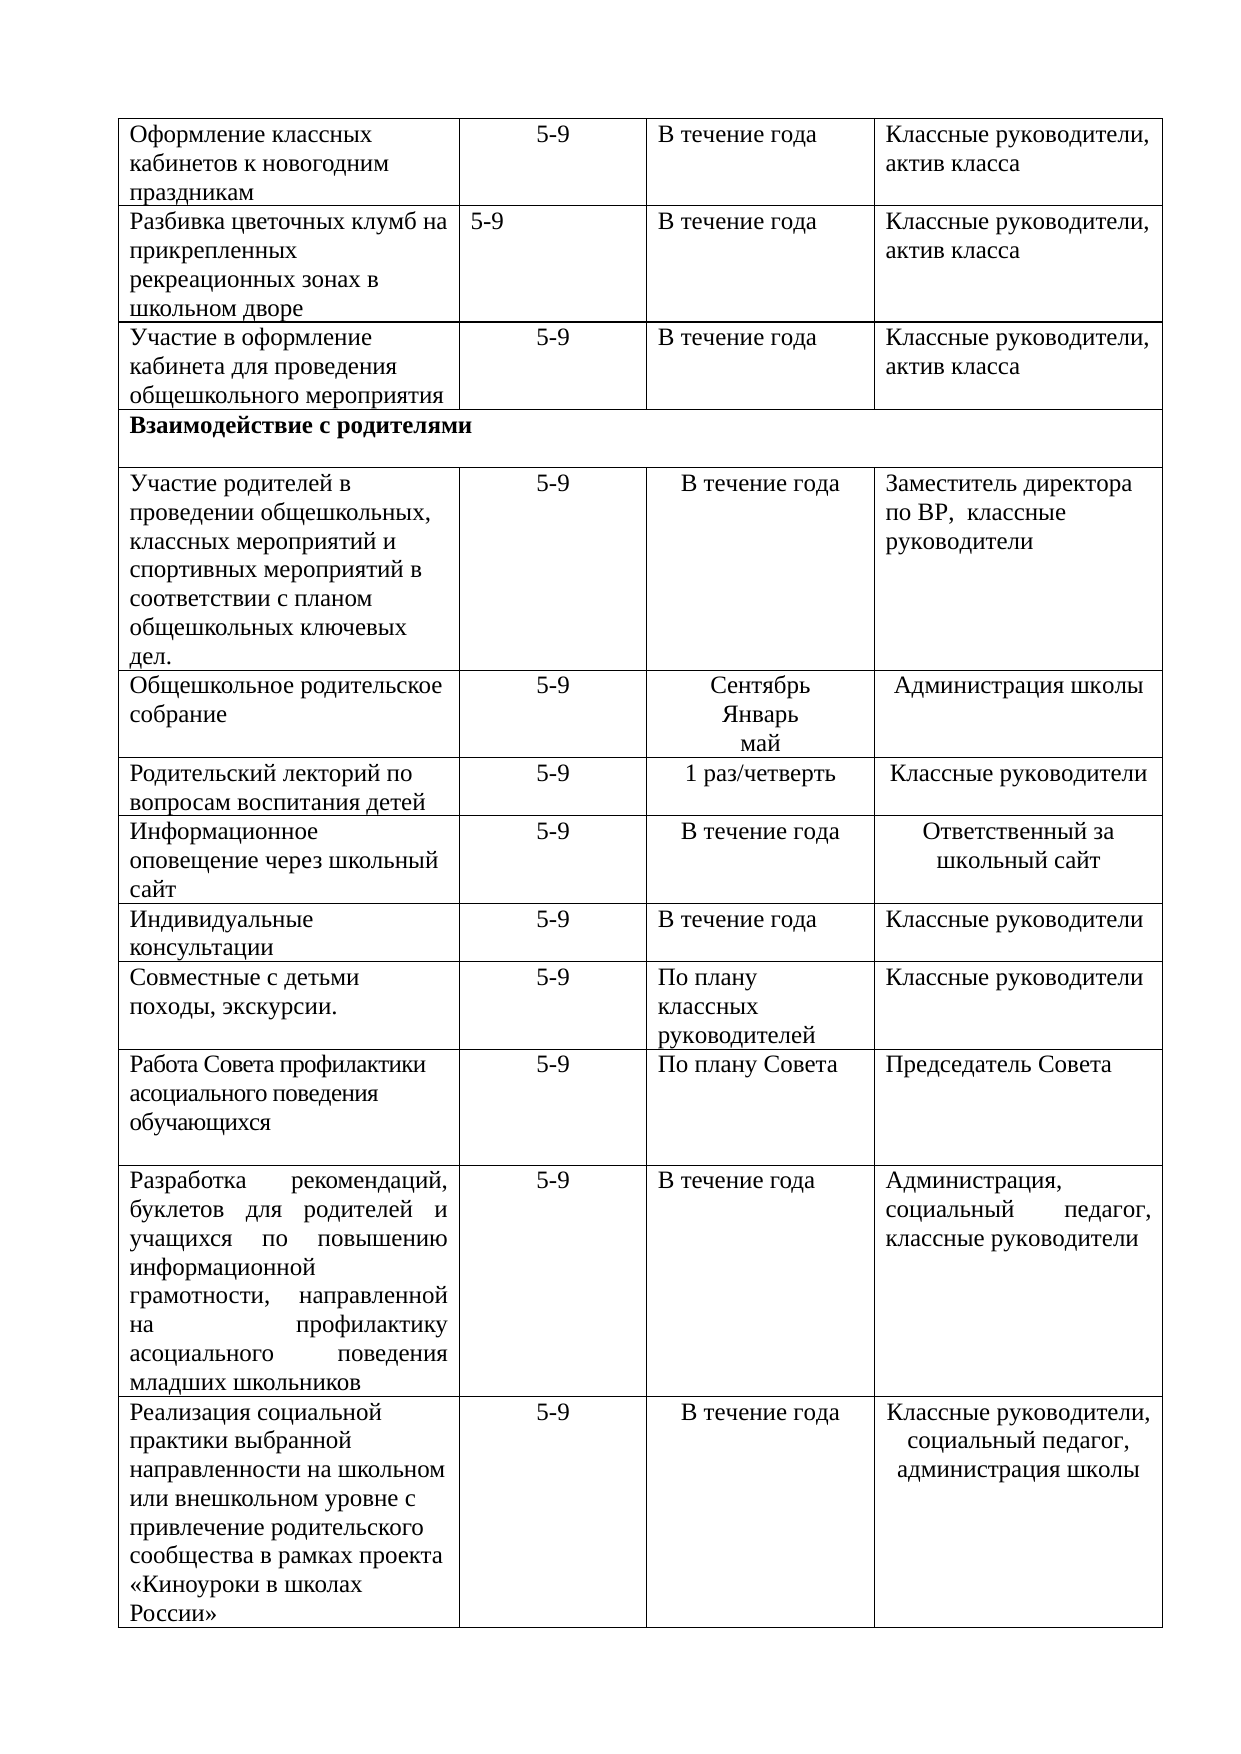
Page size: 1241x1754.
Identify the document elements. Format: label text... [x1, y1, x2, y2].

table_cell Участие родителей в проведении общешкольных, классных мероприятий и спортивных мероприятий в соответствии с планом общешкольных ключевых дел. [119, 468, 459, 669]
table_cell 5-9 [460, 904, 646, 961]
table_cell Классные руководители [875, 962, 1162, 1048]
table_cell 5-9 [460, 468, 646, 669]
table_cell 5-9 [460, 671, 646, 757]
table_cell Разработка рекомендаций, буклетов для родителей и учащихся по повышению информационной грамотности, направленной на профилактику асоциального поведения младших школьников [119, 1166, 459, 1396]
table_cell 5-9 [460, 206, 646, 321]
table_cell Администрация, социальный педагог, классные руководители [875, 1166, 1162, 1396]
table_cell По плану классных руководителей [647, 962, 874, 1048]
table_cell В течение года [647, 206, 874, 321]
table_cell Классные руководители [875, 904, 1162, 961]
table_cell 1 раз/четверть [647, 758, 874, 815]
table_cell Родительский лекторий по вопросам воспитания детей [119, 758, 459, 815]
table_cell В течение года [647, 119, 874, 205]
table_cell 5-9 [460, 1166, 646, 1396]
table_cell Участие в оформление кабинета для проведения общешкольного мероприятия [119, 323, 459, 409]
table_cell Работа Совета профилактики асоциального поведения обучающихся [119, 1050, 459, 1164]
table_cell Председатель Совета [875, 1050, 1162, 1164]
table_cell В течение года [647, 1397, 874, 1627]
table_cell Взаимодействие с родителями [119, 410, 1162, 467]
table_cell Администрация школы [875, 671, 1162, 757]
table_cell 5-9 [460, 758, 646, 815]
table_cell 5-9 [460, 816, 646, 903]
table_cell 5-9 [460, 119, 646, 205]
table_cell 5-9 [460, 323, 646, 409]
table_cell Заместитель директора по ВР, классные руководители [875, 468, 1162, 669]
table_cell Общешкольное родительское собрание [119, 671, 459, 757]
table_cell Ответственный за школьный сайт [875, 816, 1162, 903]
table_cell Разбивка цветочных клумб на прикрепленных рекреационных зонах в школьном дворе [119, 206, 459, 321]
table_cell 5-9 [460, 962, 646, 1048]
table_cell В течение года [647, 1166, 874, 1396]
table_cell Классные руководители, актив класса [875, 206, 1162, 321]
table_cell Индивидуальные консультации [119, 904, 459, 961]
table_cell Оформление классных кабинетов к новогодним праздникам [119, 119, 459, 205]
table_cell Реализация социальной практики выбранной направленности на школьном или внешкольном уровне с привлечение родительского сообщества в рамках проекта «Киноуроки в школах России» [119, 1397, 459, 1627]
table_cell Классные руководители [875, 758, 1162, 815]
table_cell По плану Совета [647, 1050, 874, 1164]
table_cell Сентябрь Январь май [647, 671, 874, 757]
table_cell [875, 119, 1162, 205]
table_cell 5-9 [460, 1397, 646, 1627]
table_cell В течение года [647, 468, 874, 669]
table_cell Совместные с детьми походы, экскурсии. [119, 962, 459, 1048]
table_cell Информационное оповещение через школьный сайт [119, 816, 459, 903]
table_cell В течение года [647, 323, 874, 409]
table_cell В течение года [647, 904, 874, 961]
table_cell Классные руководители, актив класса [875, 323, 1162, 409]
table_cell Классные руководители, социальный педагог, администрация школы [875, 1397, 1162, 1627]
table_cell 5-9 [460, 1050, 646, 1164]
table_cell В течение года [647, 816, 874, 903]
